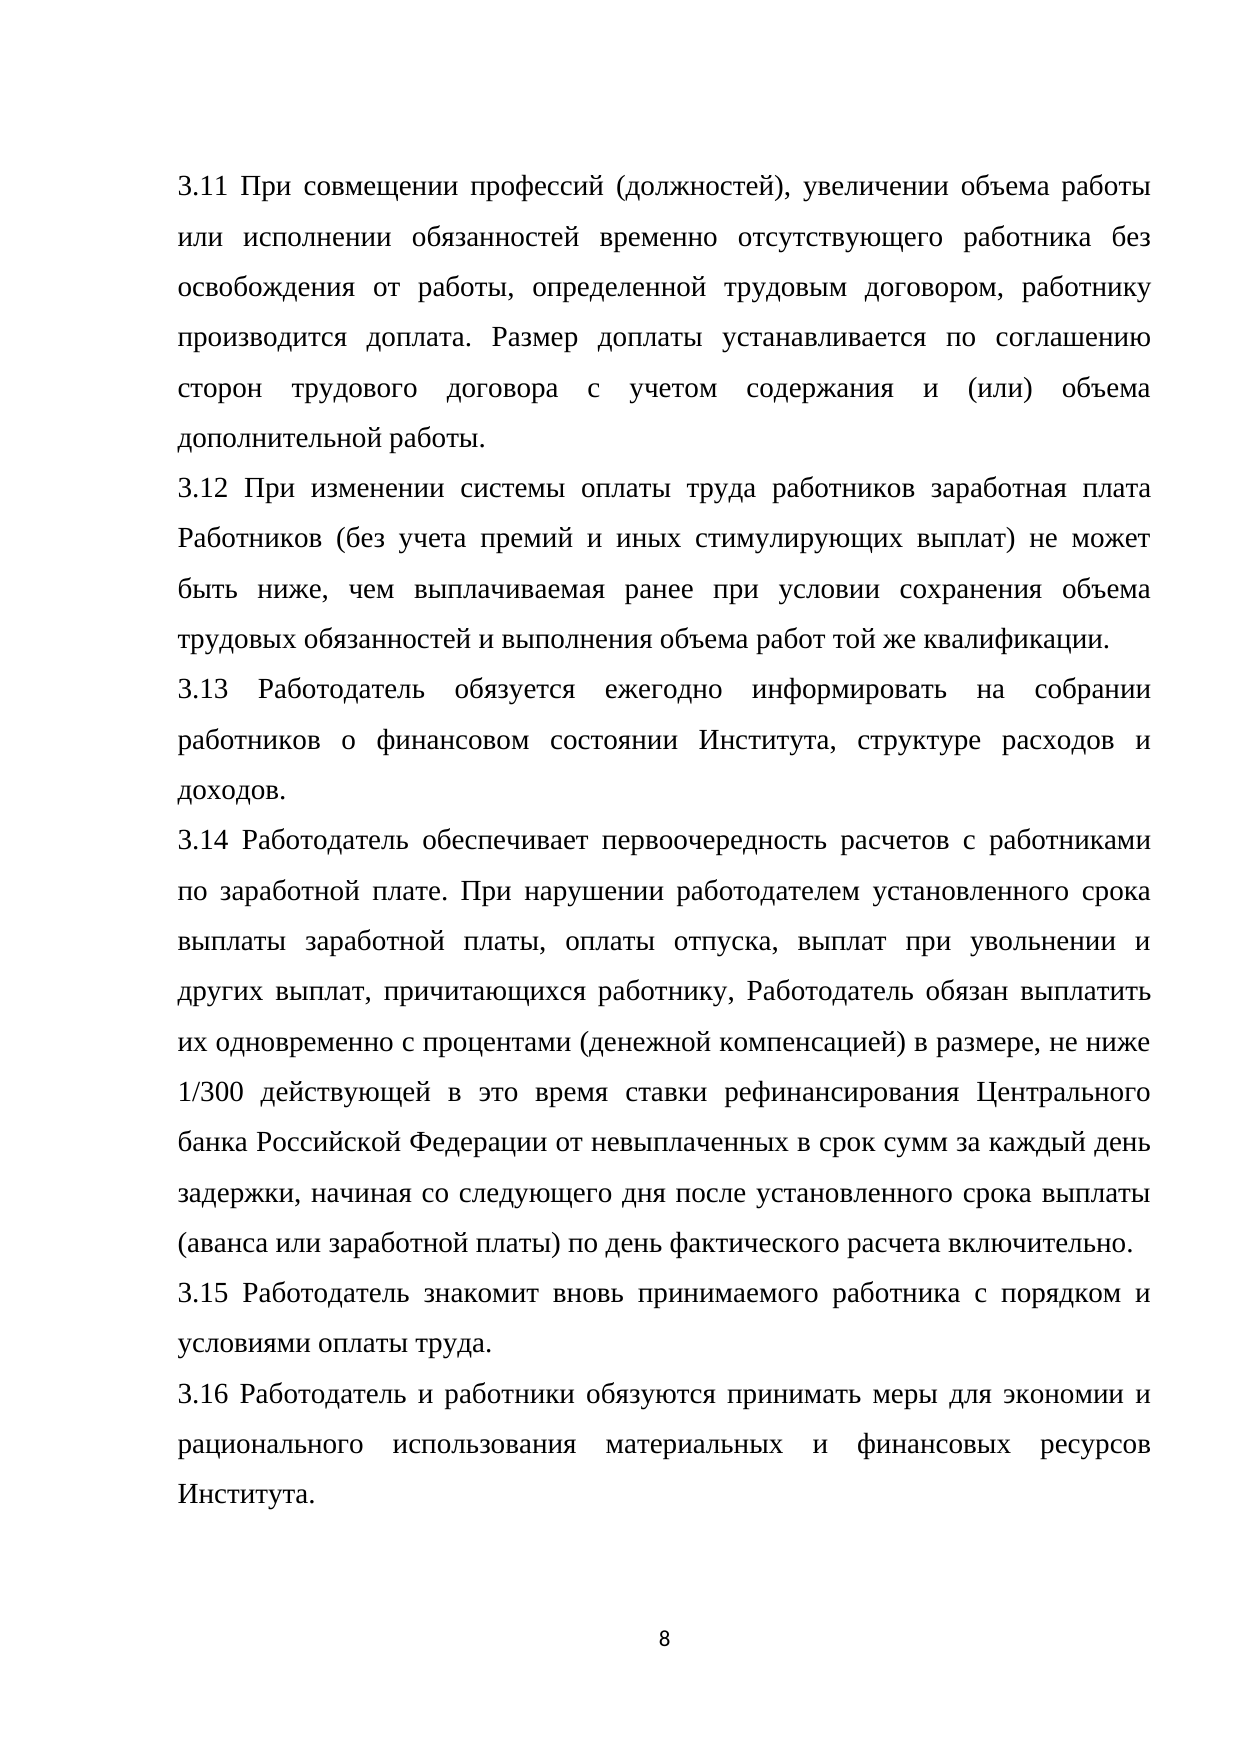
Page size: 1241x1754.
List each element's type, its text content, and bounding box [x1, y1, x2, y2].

text 3.12 При изменении системы оплаты труда работников заработная плата Работников (без учета премий и иных стимулирующих выплат) не может быть ниже, чем выплачиваемая ранее при условии сохранения объема трудовых обязанностей и выполнения объема работ той же квалификации. [177, 470, 1152, 655]
text 3.16 Работодатель и работники обязуются принимать меры для экономии и рационального использования материальных и финансовых ресурсов Института. [177, 1376, 1152, 1510]
text 3.15 Работодатель знакомит вновь принимаемого работника с порядком и условиями оплаты труда. [177, 1275, 1152, 1359]
text 3.11 При совмещении профессий (должностей), увеличении объема работы или исполнении обязанностей временно отсутствующего работника без освобождения от работы, определенной трудовым договором, работнику производится доплата. Размер доплаты устанавливается по соглашению сторон трудового договора с учетом содержания и (или) объема дополнительной работы. [177, 168, 1152, 453]
text 3.13 Работодатель обязуется ежегодно информировать на собрании работников о финансовом состоянии Института, структуре расходов и доходов. [177, 672, 1152, 806]
text 3.14 Работодатель обеспечивает первоочередность расчетов с работниками по заработной плате. При нарушении работодателем установленного срока выплаты заработной платы, оплаты отпуска, выплат при увольнении и других выплат, причитающихся работнику, Работодатель обязан выплатить их одновременно с процентами (денежной компенсацией) в размере, не ниже 1/300 действующей в это время ставки рефинансирования Центрального банка Российской Федерации от невыплаченных в срок сумм за каждый день задержки, начиная со следующего дня после установленного срока выплаты (аванса или заработной платы) по день фактического расчета включительно. [177, 822, 1152, 1258]
